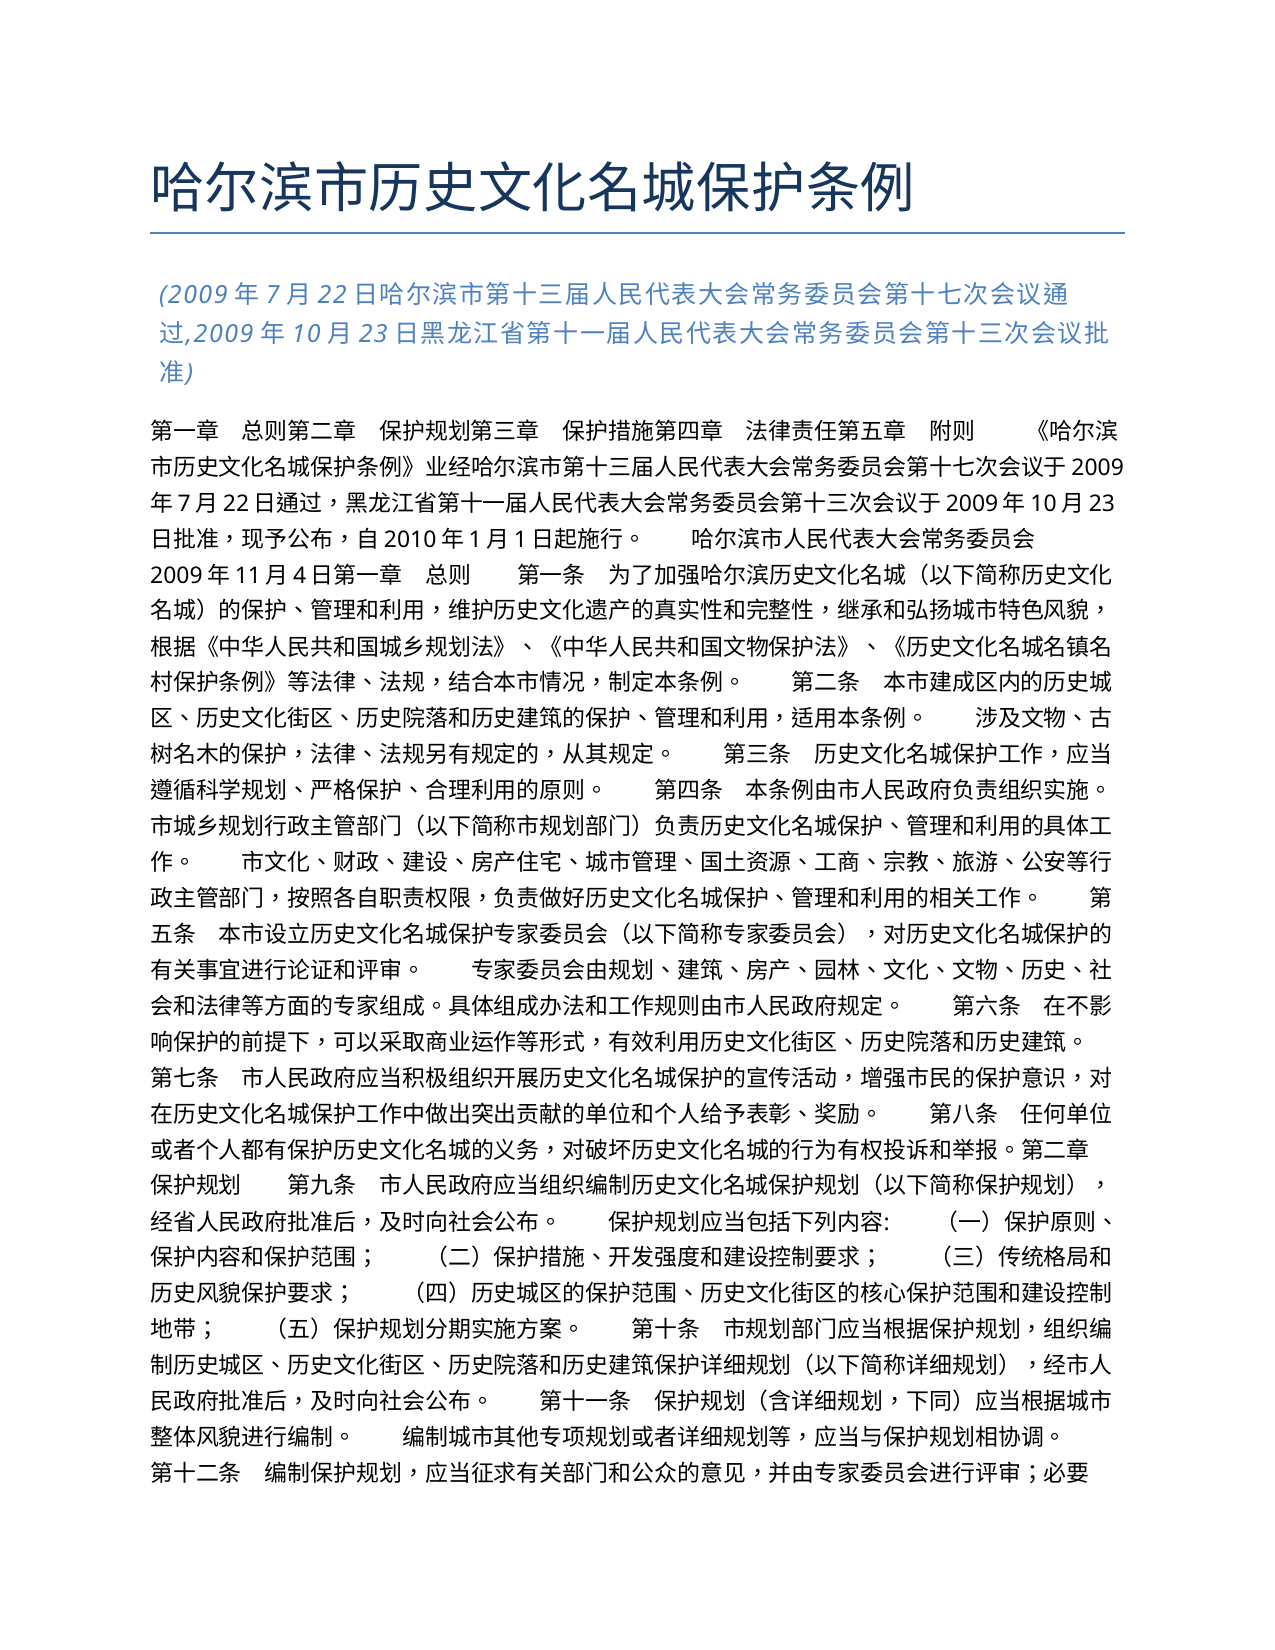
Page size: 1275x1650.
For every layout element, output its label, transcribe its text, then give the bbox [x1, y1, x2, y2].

title 哈尔滨市历史文化名城保护条例 [150, 150, 1125, 232]
subtitle (2009年7月22日哈尔滨市第十三届人民代表大会常务委员会第十七次会议通过,2009年10月23日黑龙江省第十一届人民代表大会常务委员会第十三次会议批准) [159, 276, 1125, 389]
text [150, 415, 1125, 1488]
